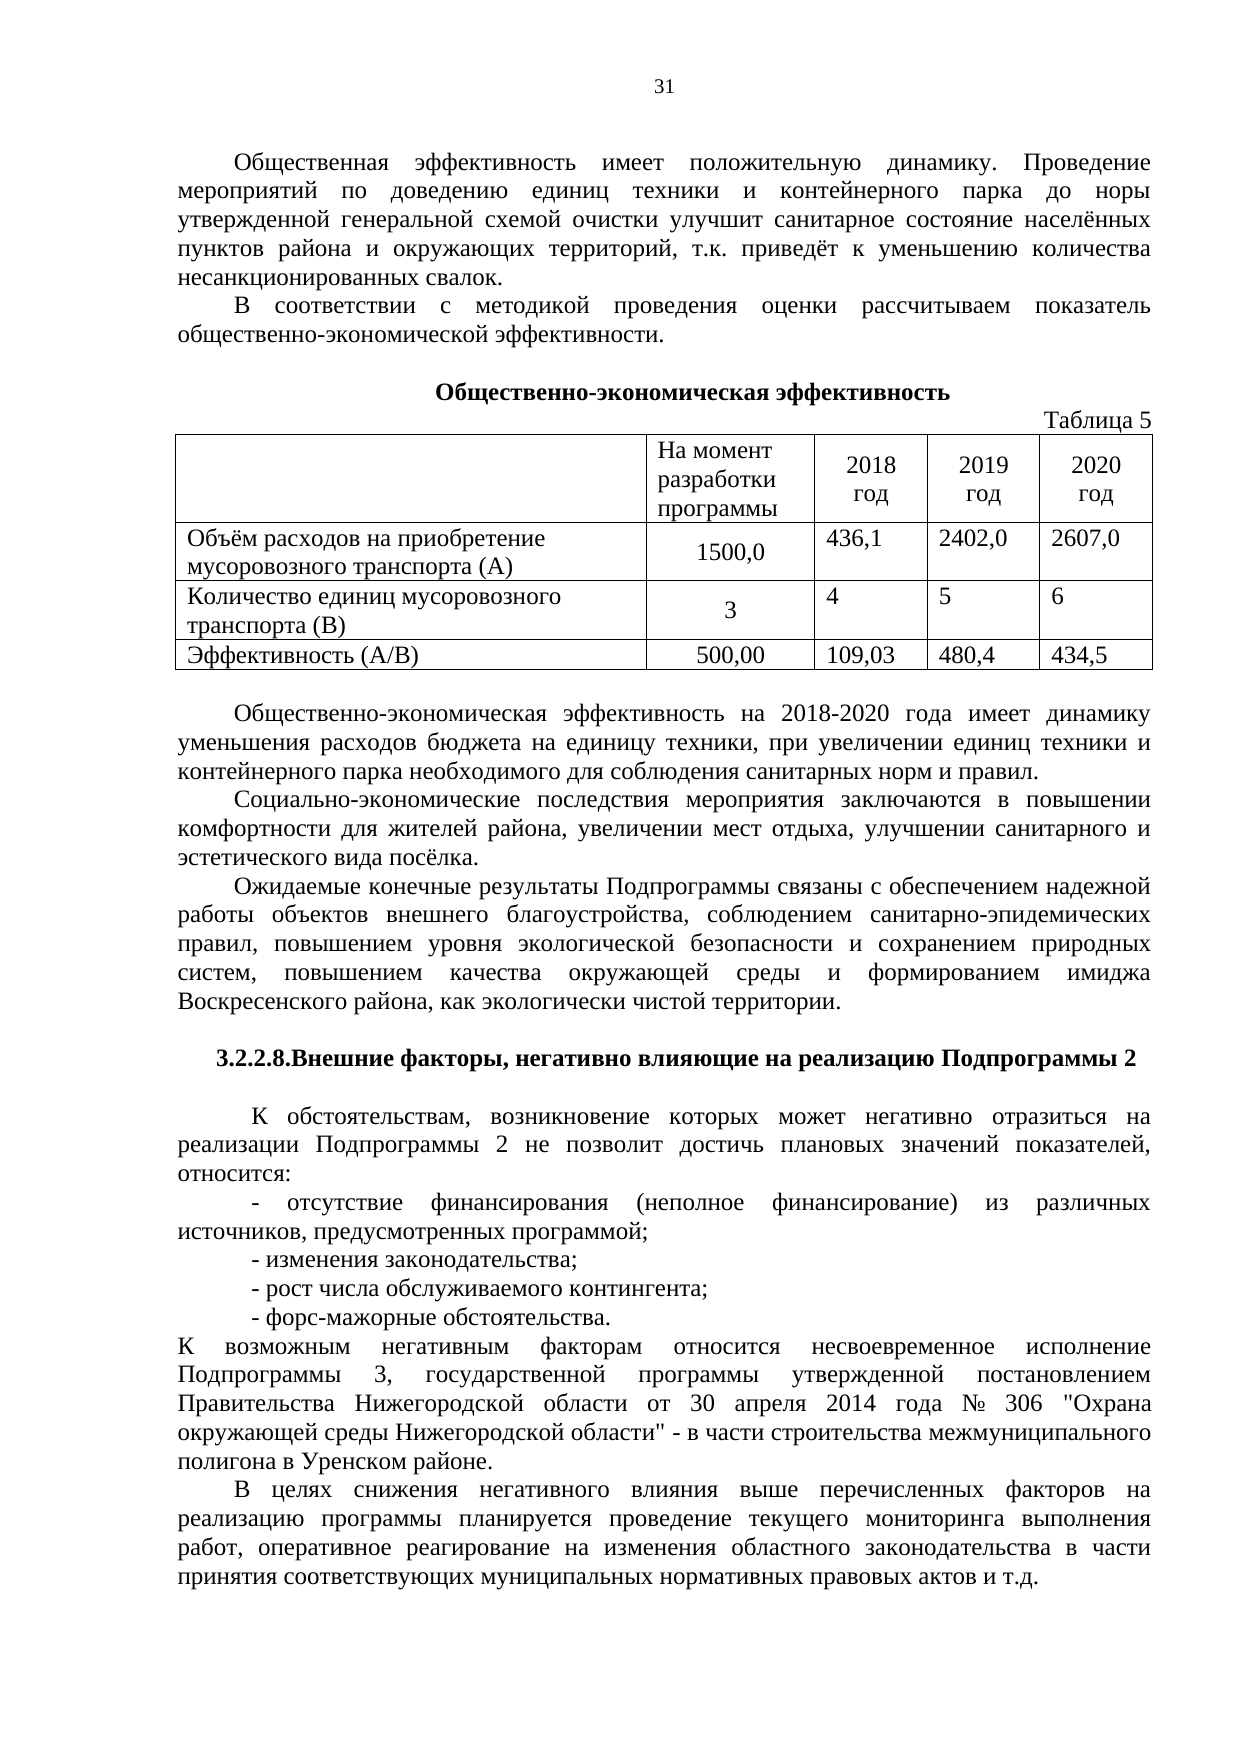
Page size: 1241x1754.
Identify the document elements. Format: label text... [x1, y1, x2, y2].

text В соответствии с методикой проведения оценки рассчитываем показатель общественно-экономической эффективности. [177, 291, 1152, 348]
text - отсутствие финансирования (неполное финансирование) из различных источников, предусмотренных программой; [177, 1187, 1152, 1244]
table_cell Эффективность (А/В) [176, 640, 646, 668]
text Таблица 5 [177, 406, 1152, 434]
table_cell 3 [647, 581, 814, 639]
table_header 2018 год [815, 435, 927, 522]
table_header 2019 год [928, 435, 1039, 522]
text В целях снижения негативного влияния выше перечисленных факторов на реализацию программы планируется проведение текущего мониторинга выполнения работ, оперативное реагирование на изменения областного законодательства в части принятия соответствующих муниципальных нормативных правовых актов и т.д. [177, 1474, 1152, 1589]
table_cell 480,4 [928, 640, 1039, 668]
text Социально-экономические последствия мероприятия заключаются в повышении комфортности для жителей района, увеличении мест отдыха, улучшении санитарного и эстетического вида посёлка. [177, 784, 1152, 871]
table_cell 2402,0 [928, 523, 1039, 580]
text Общественная эффективность имеет положительную динамику. Проведение мероприятий по доведению единиц техники и контейнерного парка до норы утвержденной генеральной схемой очистки улучшит санитарное состояние населённых пунктов района и окружающих территорий, т.к. приведёт к уменьшению количества несанкционированных свалок. [177, 147, 1152, 291]
text К обстоятельствам, возникновение которых может негативно отразиться на реализации Подпрограммы 2 не позволит достичь плановых значений показателей, относится: [177, 1101, 1152, 1187]
table_cell 109,03 [815, 640, 927, 668]
table_cell 5 [928, 581, 1039, 639]
table_cell 2607,0 [1040, 523, 1152, 580]
table_cell Количество единиц мусоровозного транспорта (В) [176, 581, 646, 639]
text - рост числа обслуживаемого контингента; [177, 1273, 1152, 1302]
text Ожидаемые конечные результаты Подпрограммы связаны с обеспечением надежной работы объектов внешнего благоустройства, соблюдением санитарно-эпидемических правил, повышением уровня экологической безопасности и сохранением природных систем, повышением качества окружающей среды и формированием имиджа Воскресенского района, как экологически чистой территории. [177, 871, 1152, 1014]
text Общественно-экономическая эффективность [177, 377, 1152, 406]
table_cell Объём расходов на приобретение мусоровозного транспорта (А) [176, 523, 646, 580]
table_cell 434,5 [1040, 640, 1152, 668]
text - форс-мажорные обстоятельства. [177, 1302, 1152, 1331]
text Общественно-экономическая эффективность на 2018-2020 года имеет динамику уменьшения расходов бюджета на единицу техники, при увеличении единиц техники и контейнерного парка необходимого для соблюдения санитарных норм и правил. [177, 698, 1152, 784]
table_cell 6 [1040, 581, 1152, 639]
text К возможным негативным факторам относится несвоевременное исполнение Подпрограммы 3, государственной программы утвержденной постановлением Правительства Нижегородской области от 30 апреля 2014 года № 306 "Охрана окружающей среды Нижегородской области" - в части строительства межмуниципального полигона в Уренском районе. [177, 1331, 1152, 1474]
table_cell 1500,0 [647, 523, 814, 580]
table_cell 436,1 [815, 523, 927, 580]
text - изменения законодательства; [177, 1244, 1152, 1273]
text 3.2.2.8.Внешние факторы, негативно влияющие на реализацию Подпрограммы 2 [177, 1043, 1152, 1072]
table_header На момент разработки программы [647, 435, 814, 522]
table_header 2020 год [1040, 435, 1152, 522]
table_cell 500,00 [647, 640, 814, 668]
table_header [176, 435, 646, 522]
table_cell 4 [815, 581, 927, 639]
